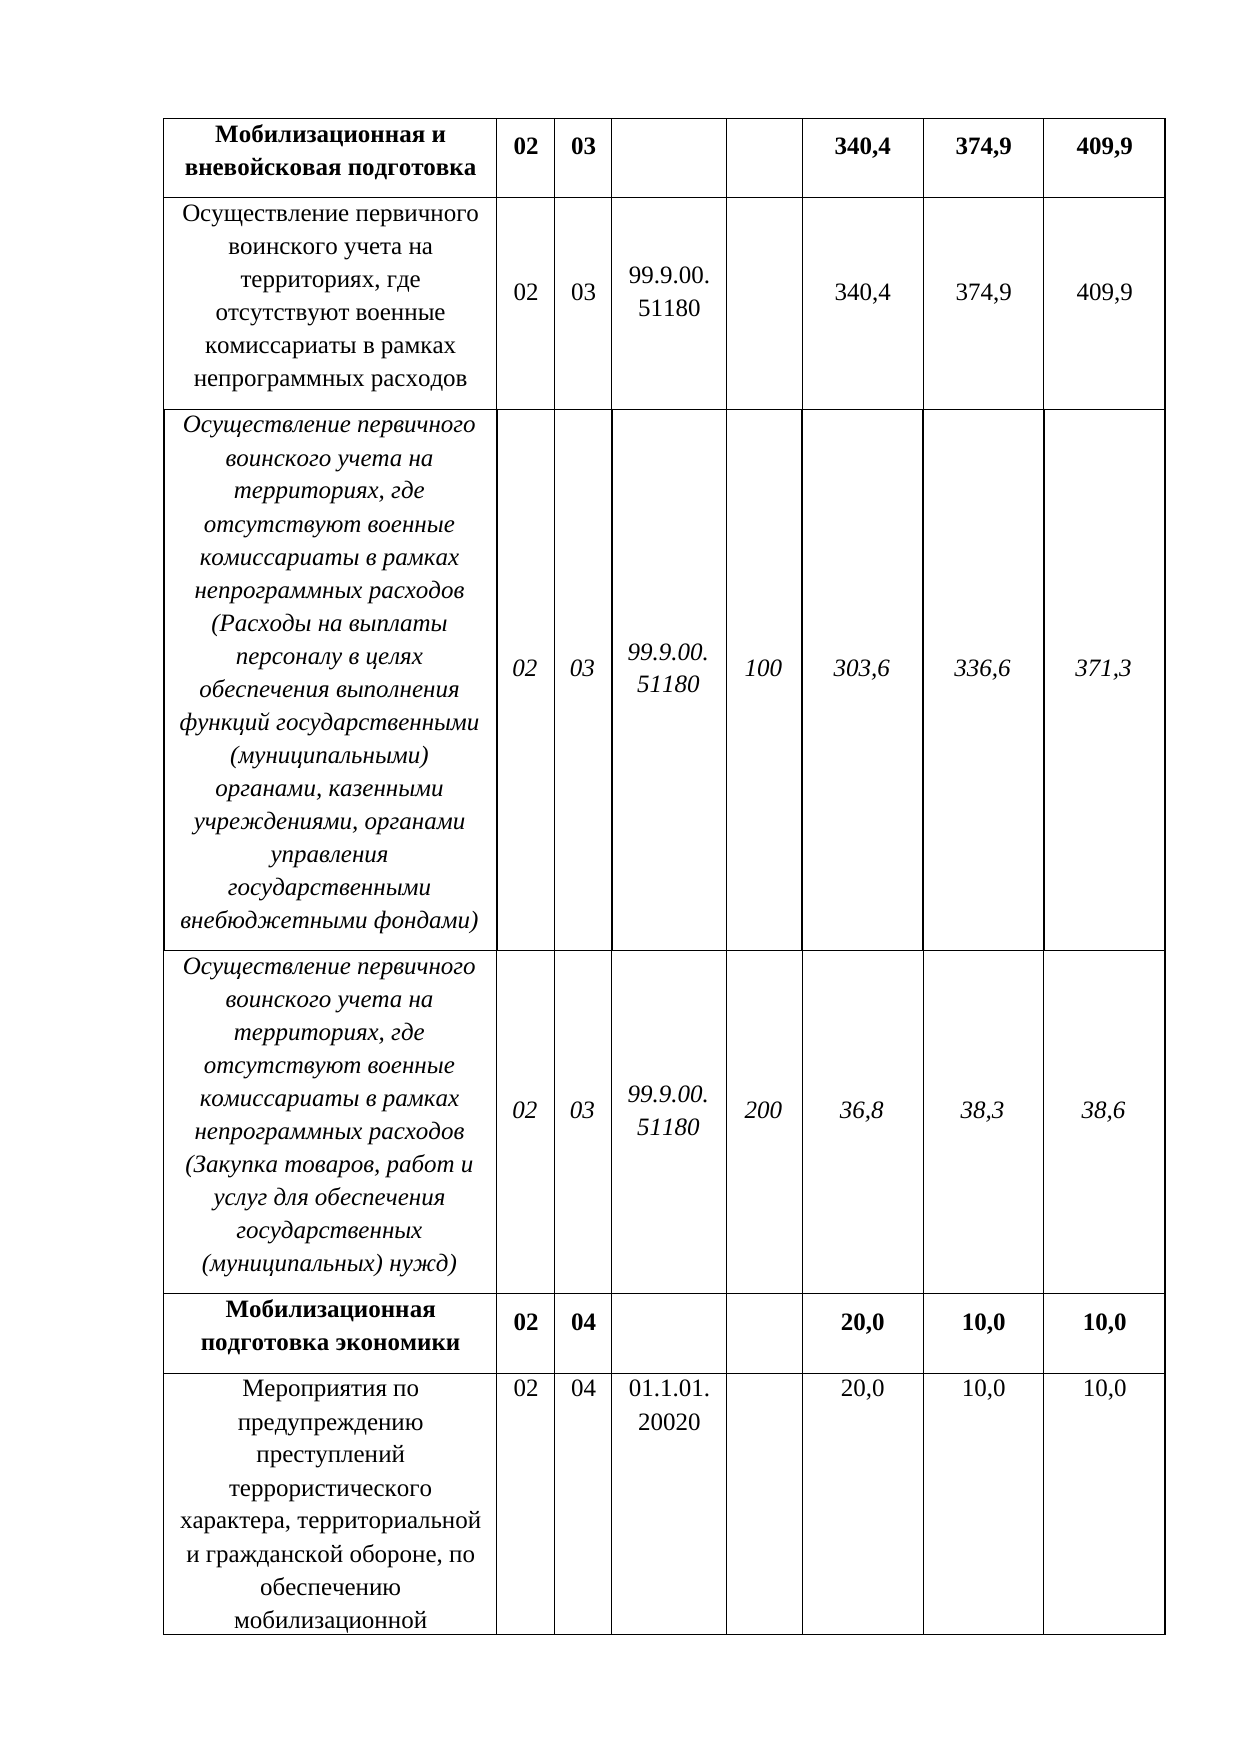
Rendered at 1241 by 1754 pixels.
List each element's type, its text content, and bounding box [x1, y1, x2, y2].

table_cell [727, 1294, 802, 1372]
table_cell 409,9 [1044, 198, 1164, 408]
table_cell [727, 119, 802, 197]
table_cell 374,9 [924, 198, 1043, 408]
table_cell 03 [555, 951, 611, 1293]
table_cell 38,3 [924, 951, 1043, 1293]
table_cell [727, 1374, 802, 1633]
table_cell 10,0 [924, 1374, 1043, 1633]
table_cell 02 [498, 410, 554, 950]
table_cell [727, 198, 802, 408]
table_cell 99.9.00.51180 [613, 410, 726, 950]
table_cell 03 [555, 410, 611, 950]
table_cell 04 [555, 1294, 611, 1372]
table_cell 03 [555, 198, 611, 408]
table_cell Мобилизационная подготовка экономики [164, 1294, 496, 1372]
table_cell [164, 1374, 496, 1633]
table_cell [612, 1294, 726, 1372]
table_cell 03 [555, 119, 611, 197]
table_cell 200 [727, 951, 802, 1293]
table_cell 02 [497, 119, 554, 197]
table_cell 10,0 [1044, 1374, 1164, 1633]
table_cell 99.9.00.51180 [612, 198, 726, 408]
table_cell 02 [497, 1374, 554, 1633]
table_cell 303,6 [803, 410, 922, 950]
table_cell 20,0 [803, 1374, 923, 1633]
table_cell 04 [555, 1374, 611, 1633]
table_cell 409,9 [1044, 119, 1164, 197]
table_cell 10,0 [1044, 1294, 1164, 1372]
table_cell [612, 119, 726, 197]
table_cell 100 [727, 410, 801, 950]
table_cell 340,4 [803, 198, 923, 408]
table_cell Осуществление первичного воинского учета на территориях, где отсутствуют военные комиссариаты в рамках непрограммных расходов (Закупка товаров, работ и услуг для обеспечения государственных (муниципальных) нужд) [164, 951, 496, 1293]
table_cell 02 [497, 1294, 554, 1372]
table_cell Мобилизационная и вневойсковая подготовка [164, 119, 496, 197]
table_cell 336,6 [924, 410, 1043, 950]
table_cell 38,6 [1044, 951, 1164, 1293]
table_cell 20,0 [803, 1294, 923, 1372]
table_cell 374,9 [924, 119, 1043, 197]
table_cell 371,3 [1045, 410, 1164, 950]
table_cell 340,4 [803, 119, 923, 197]
table_cell 10,0 [924, 1294, 1043, 1372]
table_cell 36,8 [803, 951, 923, 1293]
table_cell 02 [497, 198, 554, 408]
table_cell Осуществление первичного воинского учета на территориях, где отсутствуют военные комиссариаты в рамках непрограммных расходов [164, 198, 496, 408]
table_cell 99.9.00.51180 [612, 951, 726, 1293]
table_cell Осуществление первичного воинского учета на территориях, где отсутствуют военные комиссариаты в рамках непрограммных расходов (Расходы на выплаты персоналу в целях обеспечения выполнения функций государственными (муниципальными) органами, казенными учреждениями, органами управления государственными внебюджетными фондами) [165, 410, 496, 950]
table_cell 01.1.01.20020 [612, 1374, 726, 1633]
table_cell 02 [497, 951, 554, 1293]
